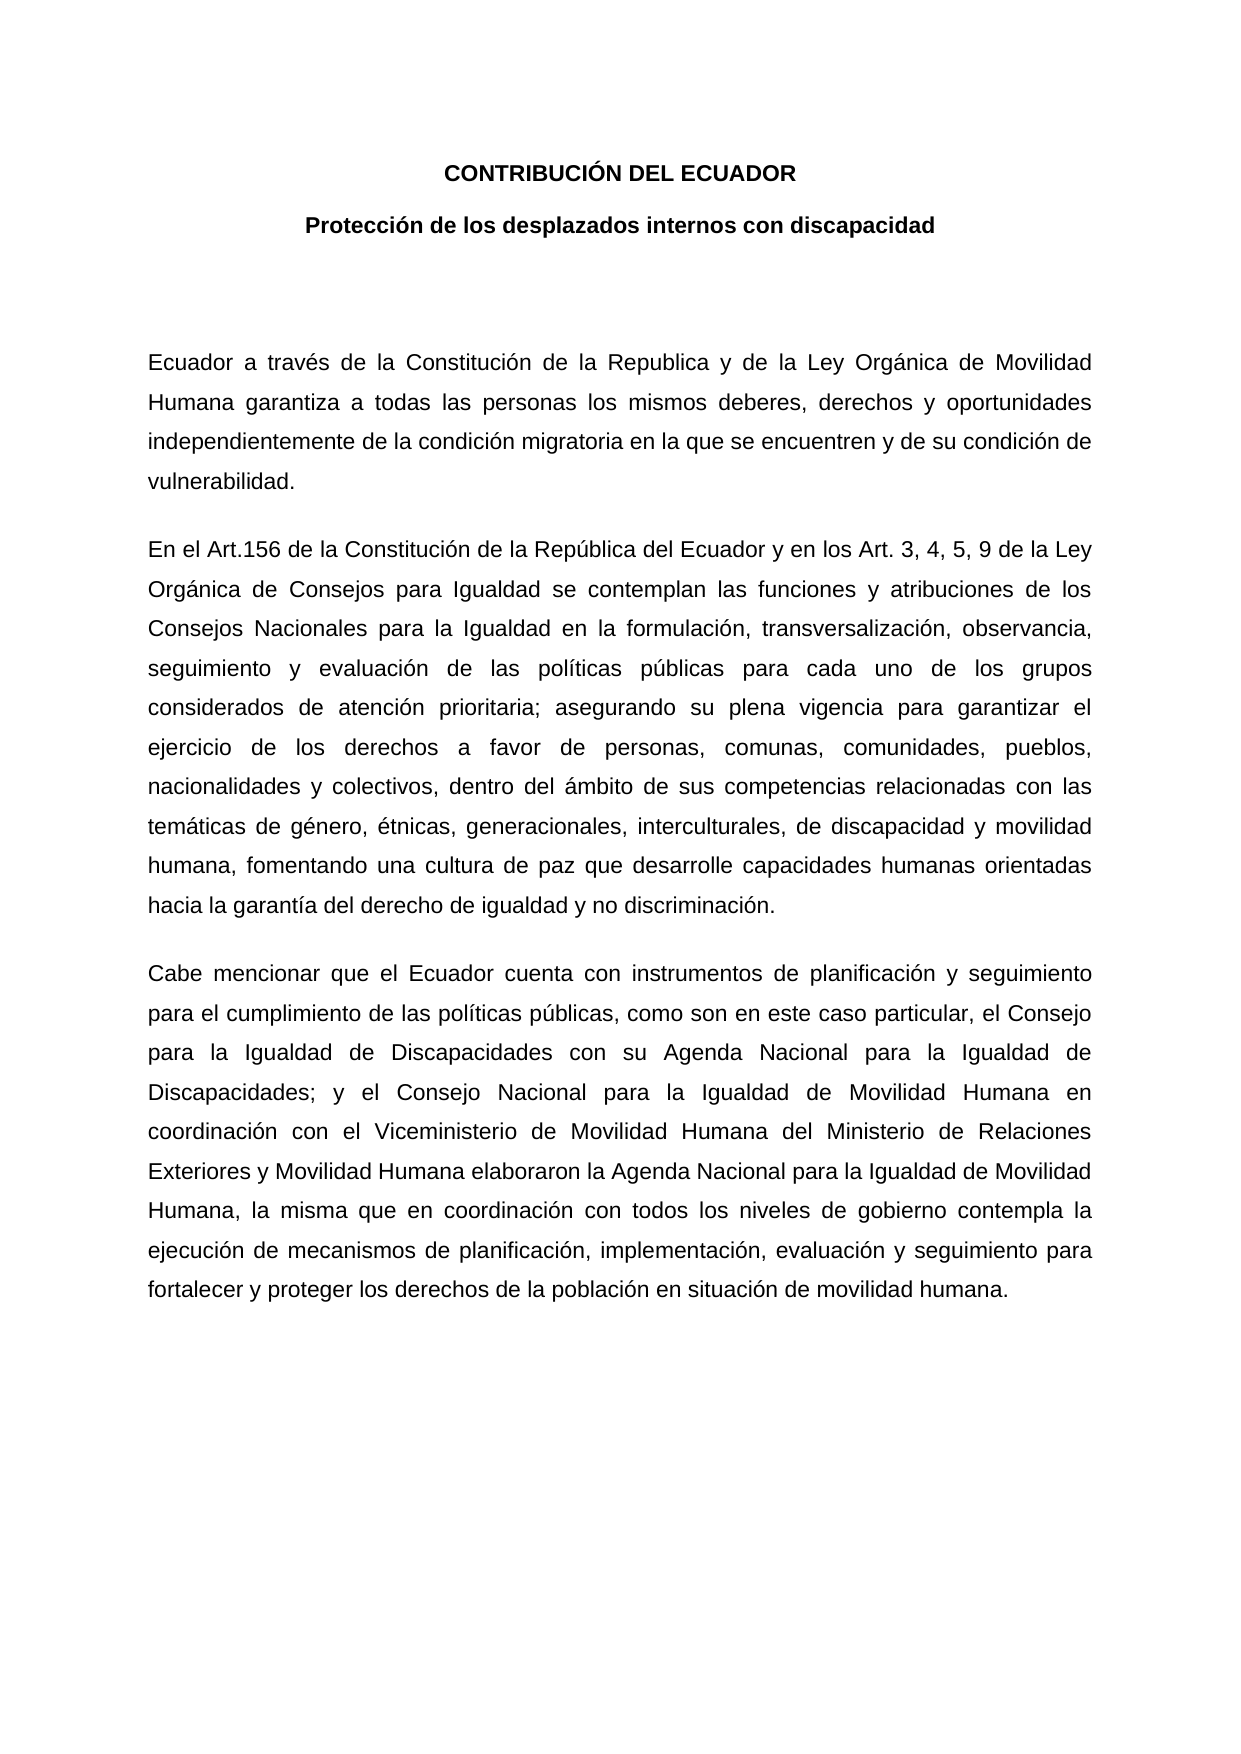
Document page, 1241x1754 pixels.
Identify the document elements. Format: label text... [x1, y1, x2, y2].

text En el Art.156 de la Constitución de la República del Ecuador y en los Art. 3, 4, 5, 9 de la Ley Orgánica de Consejos para Igualdad se contemplan las funciones y atribuciones de los Consejos Nacionales para la Igualdad en la formulación, transversalización, observancia, seguimiento y evaluación de las políticas públicas para cada uno de los grupos considerados de atención prioritaria; asegurando su plena vigencia para garantizar el ejercicio de los derechos a favor de personas, comunas, comunidades, pueblos, nacionalidades y colectivos, dentro del ámbito de sus competencias relacionadas con las temáticas de género, étnicas, generacionales, interculturales, de discapacidad y movilidad humana, fomentando una cultura de paz que desarrolle capacidades humanas orientadas hacia la garantía del derecho de igualdad y no discriminación. [148, 536, 1093, 918]
text Protección de los desplazados internos con discapacidad [148, 212, 1093, 238]
text CONTRIBUCIÓN DEL ECUADOR [148, 160, 1093, 186]
text Ecuador a través de la Constitución de la Republica y de la Ley Orgánica de Movilidad Humana garantiza a todas las personas los mismos deberes, derechos y oportunidades independientemente de la condición migratoria en la que se encuentren y de su condición de vulnerabilidad. [148, 349, 1093, 494]
text Cabe mencionar que el Ecuador cuenta con instrumentos de planificación y seguimiento para el cumplimiento de las políticas públicas, como son en este caso particular, el Consejo para la Igualdad de Discapacidades con su Agenda Nacional para la Igualdad de Discapacidades; y el Consejo Nacional para la Igualdad de Movilidad Humana en coordinación con el Viceministerio de Movilidad Humana del Ministerio de Relaciones Exteriores y Movilidad Humana elaboraron la Agenda Nacional para la Igualdad de Movilidad Humana, la misma que en coordinación con todos los niveles de gobierno contempla la ejecución de mecanismos de planificación, implementación, evaluación y seguimiento para fortalecer y proteger los derechos de la población en situación de movilidad humana. [148, 960, 1093, 1303]
